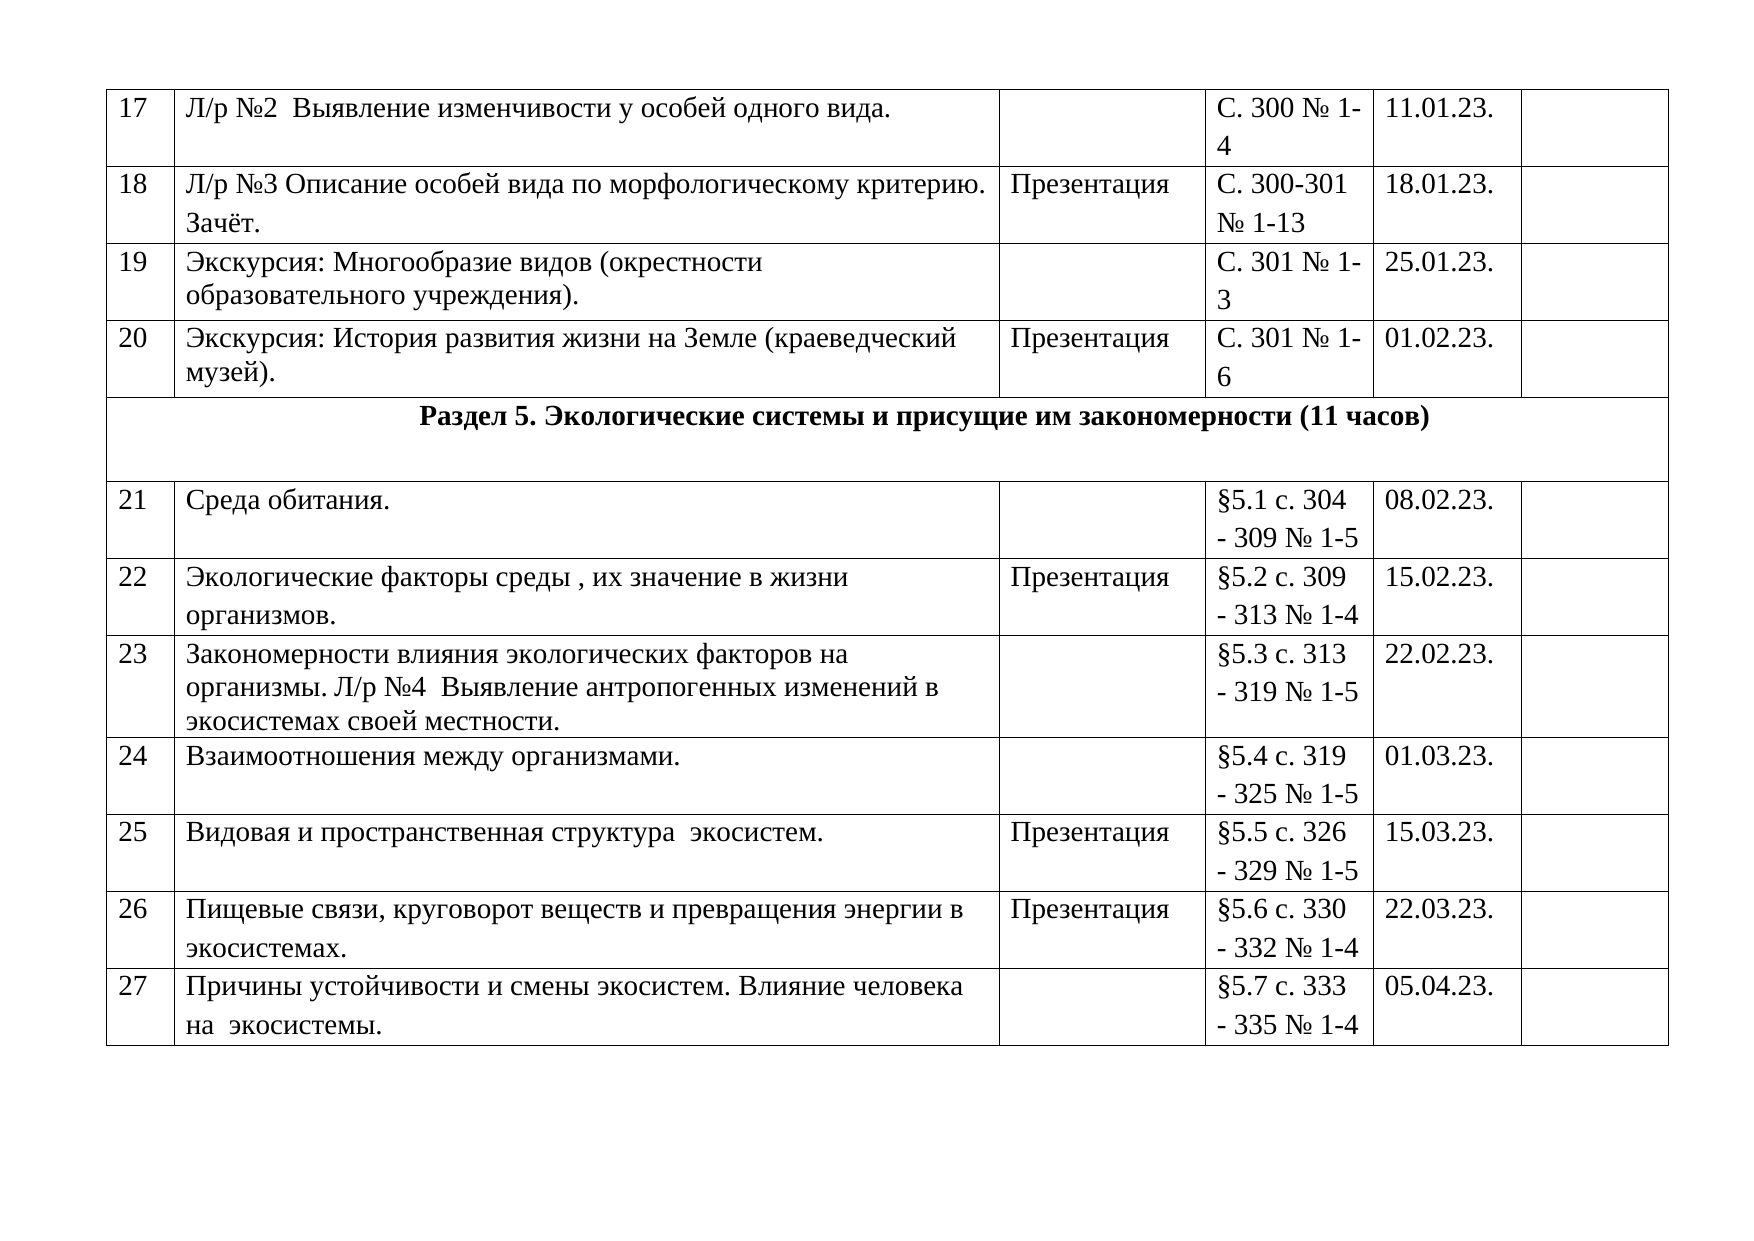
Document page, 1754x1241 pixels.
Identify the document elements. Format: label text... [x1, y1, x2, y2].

table_cell 11.01.23. [1374, 90, 1521, 166]
table_cell Раздел 5. Экологические системы и присущие им закономерности (11 часов) [107, 398, 1668, 481]
table_cell [1522, 815, 1668, 891]
table_cell [1522, 738, 1668, 813]
table_cell 22.02.23. [1374, 636, 1521, 737]
table_cell §5.5 с. 326 - 329 № 1-5 [1206, 815, 1373, 891]
table_cell [1000, 90, 1205, 166]
table_cell Причины устойчивости и смены экосистем. Влияние человека на экосистемы. [175, 969, 999, 1044]
table_cell 15.03.23. [1374, 815, 1521, 891]
table_cell Экскурсия: История развития жизни на Земле (краеведческий музей). [175, 321, 999, 397]
table_cell [1000, 738, 1205, 813]
table_cell Взаимоотношения между организмами. [175, 738, 999, 813]
table_cell [1000, 244, 1205, 319]
table_cell 26 [107, 892, 174, 967]
table_cell С. 300-301 № 1-13 [1206, 167, 1373, 243]
table_cell Презентация [1000, 321, 1205, 397]
table_cell 25 [107, 815, 174, 891]
table_cell Экологические факторы среды , их значение в жизни организмов. [175, 559, 999, 635]
table_cell 22.03.23. [1374, 892, 1521, 967]
table_cell С. 301 № 1-3 [1206, 244, 1373, 319]
table_cell 05.04.23. [1374, 969, 1521, 1044]
table_cell Пищевые связи, круговорот веществ и превращения энергии в экосистемах. [175, 892, 999, 967]
table_cell [1000, 969, 1205, 1044]
table_cell 20 [107, 321, 174, 397]
table_cell Презентация [1000, 559, 1205, 635]
table_cell 27 [107, 969, 174, 1044]
table_cell §5.3 с. 313 - 319 № 1-5 [1206, 636, 1373, 737]
table_cell [1522, 482, 1668, 558]
table_cell 01.02.23. [1374, 321, 1521, 397]
table_cell 08.02.23. [1374, 482, 1521, 558]
table_cell Презентация [1000, 167, 1205, 243]
table_cell 18.01.23. [1374, 167, 1521, 243]
table_cell 19 [107, 244, 174, 319]
table_cell [1522, 90, 1668, 166]
table_cell §5.7 с. 333 - 335 № 1-4 [1206, 969, 1373, 1044]
table_cell [1522, 244, 1668, 319]
table_cell 21 [107, 482, 174, 558]
table_cell Л/р №2 Выявление изменчивости у особей одного вида. [175, 90, 999, 166]
table_cell [1522, 321, 1668, 397]
table_cell §5.2 с. 309 - 313 № 1-4 [1206, 559, 1373, 635]
table_cell §5.1 с. 304 - 309 № 1-5 [1206, 482, 1373, 558]
table_cell [1000, 636, 1205, 737]
table_cell Л/р №3 Описание особей вида по морфологическому критерию. Зачёт. [175, 167, 999, 243]
table_cell Среда обитания. [175, 482, 999, 558]
table_cell [1000, 482, 1205, 558]
table_cell [1522, 559, 1668, 635]
table_cell С. 300 № 1-4 [1206, 90, 1373, 166]
table_cell С. 301 № 1-6 [1206, 321, 1373, 397]
table_cell §5.4 с. 319 - 325 № 1-5 [1206, 738, 1373, 813]
table_cell 15.02.23. [1374, 559, 1521, 635]
table_cell 01.03.23. [1374, 738, 1521, 813]
table_cell 22 [107, 559, 174, 635]
table_cell [1522, 892, 1668, 967]
table_cell 23 [107, 636, 174, 737]
table_cell §5.6 с. 330 - 332 № 1-4 [1206, 892, 1373, 967]
table_cell [1522, 167, 1668, 243]
table_cell Экскурсия: Многообразие видов (окрестности образовательного учреждения). [175, 244, 999, 319]
table_cell 17 [107, 90, 174, 166]
table_cell [1522, 636, 1668, 737]
table_cell Закономерности влияния экологических факторов на организмы. Л/р №4 Выявление антропогенных изменений в экосистемах своей местности. [175, 636, 999, 737]
table_cell 25.01.23. [1374, 244, 1521, 319]
table_cell 24 [107, 738, 174, 813]
table_cell Презентация [1000, 892, 1205, 967]
table_cell 18 [107, 167, 174, 243]
table_cell Презентация [1000, 815, 1205, 891]
table_cell Видовая и пространственная структура экосистем. [175, 815, 999, 891]
table_cell [1522, 969, 1668, 1044]
